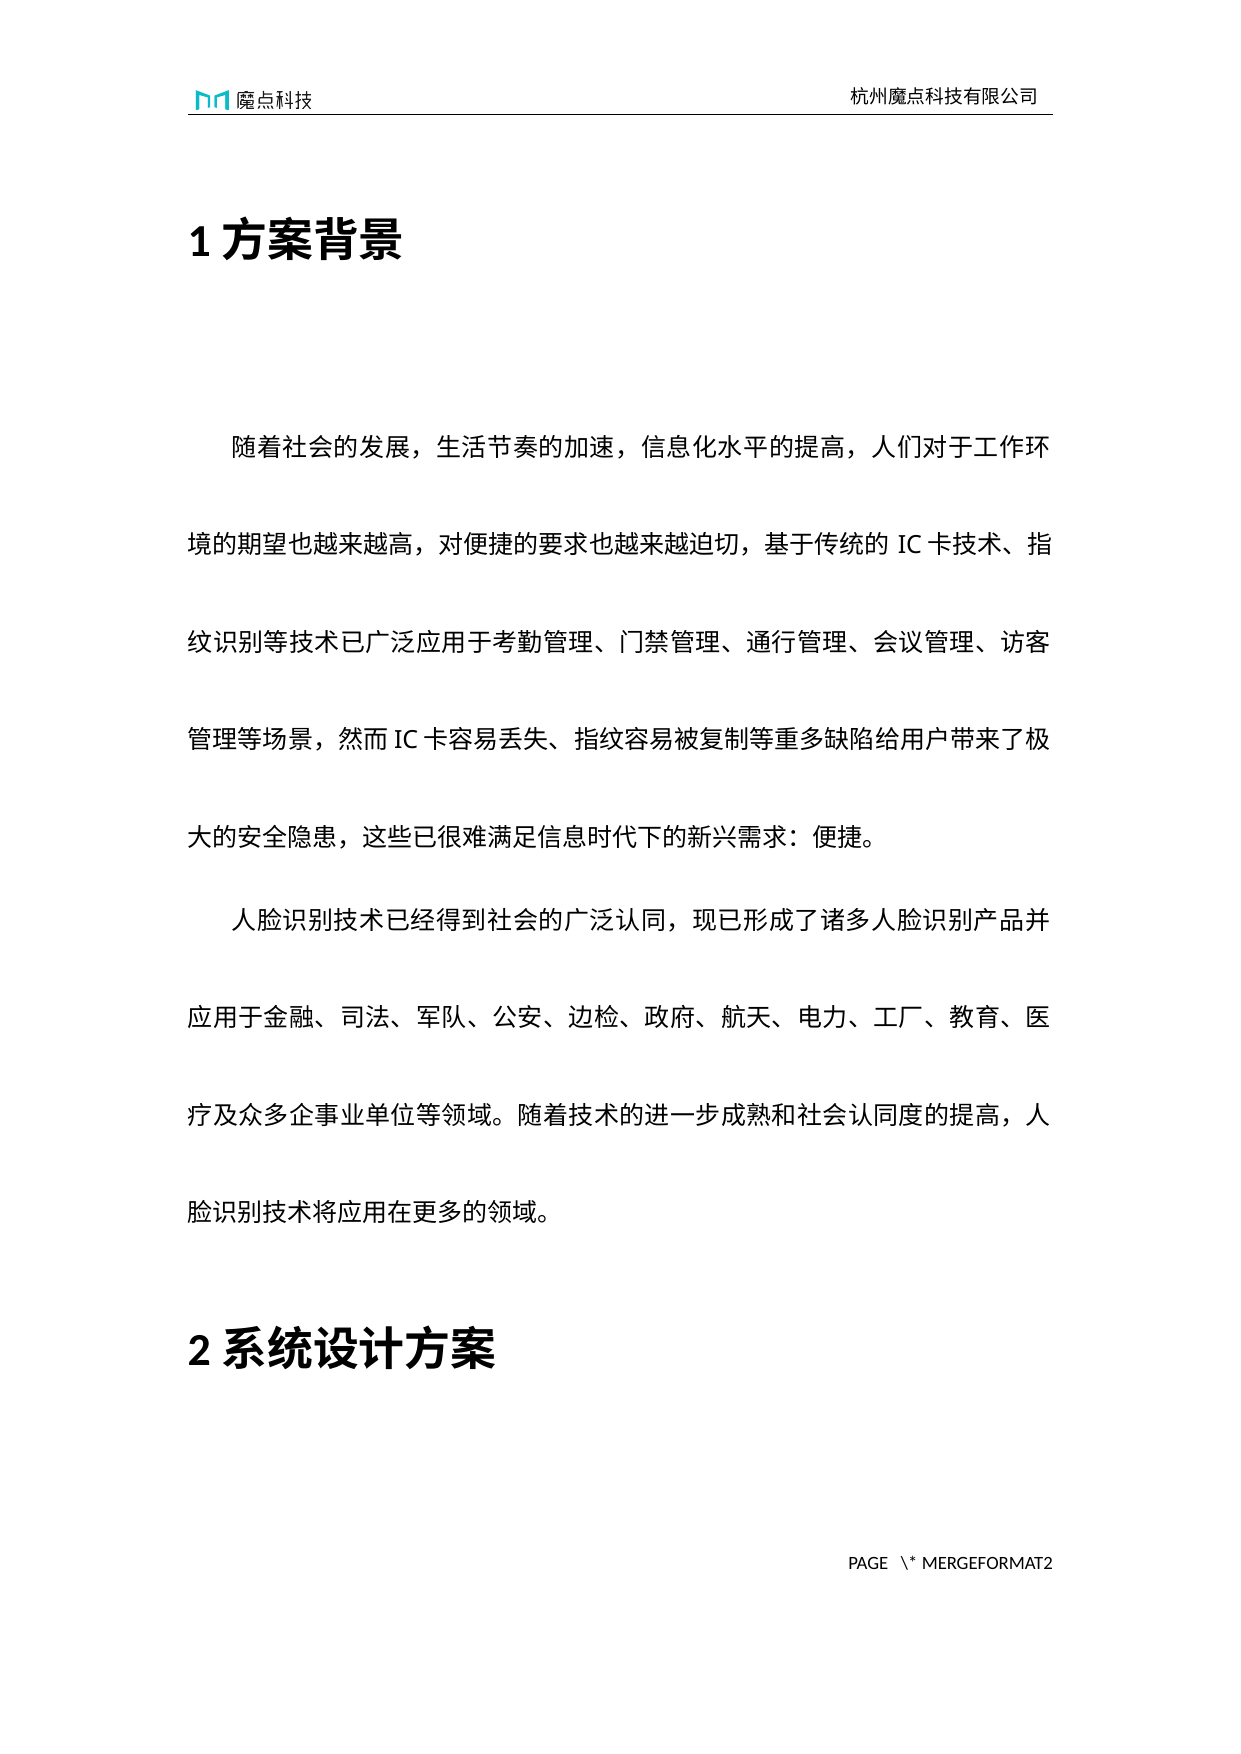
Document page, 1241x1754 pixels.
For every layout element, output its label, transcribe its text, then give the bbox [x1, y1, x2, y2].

text 随着社会的发展，生活节奏的加速，信息化水平的提高，人们对于工作环境的期望也越来越高，对便捷的要求也越来越迫切，基于传统的IC卡技术、指纹识别等技术已广泛应用于考勤管理、门禁管理、通行管理、会议管理、访客管理等场景，然而IC卡容易丢失、指纹容易被复制等重多缺陷给用户带来了极大的安全隐患，这些已很难满足信息时代下的新兴需求：便捷。 [187, 413, 1053, 868]
subtitle 系统设计方案 [187, 1297, 1053, 1394]
text 人脸识别技术已经得到社会的广泛认同，现已形成了诸多人脸识别产品并应用于金融、司法、军队、公安、边检、政府、航天、电力、工厂、教育、医疗及众多企事业单位等领域。随着技术的进一步成熟和社会认同度的提高，人脸识别技术将应用在更多的领域。 [187, 886, 1053, 1243]
picture [187, 84, 320, 117]
subtitle 方案背景 [187, 187, 1053, 285]
